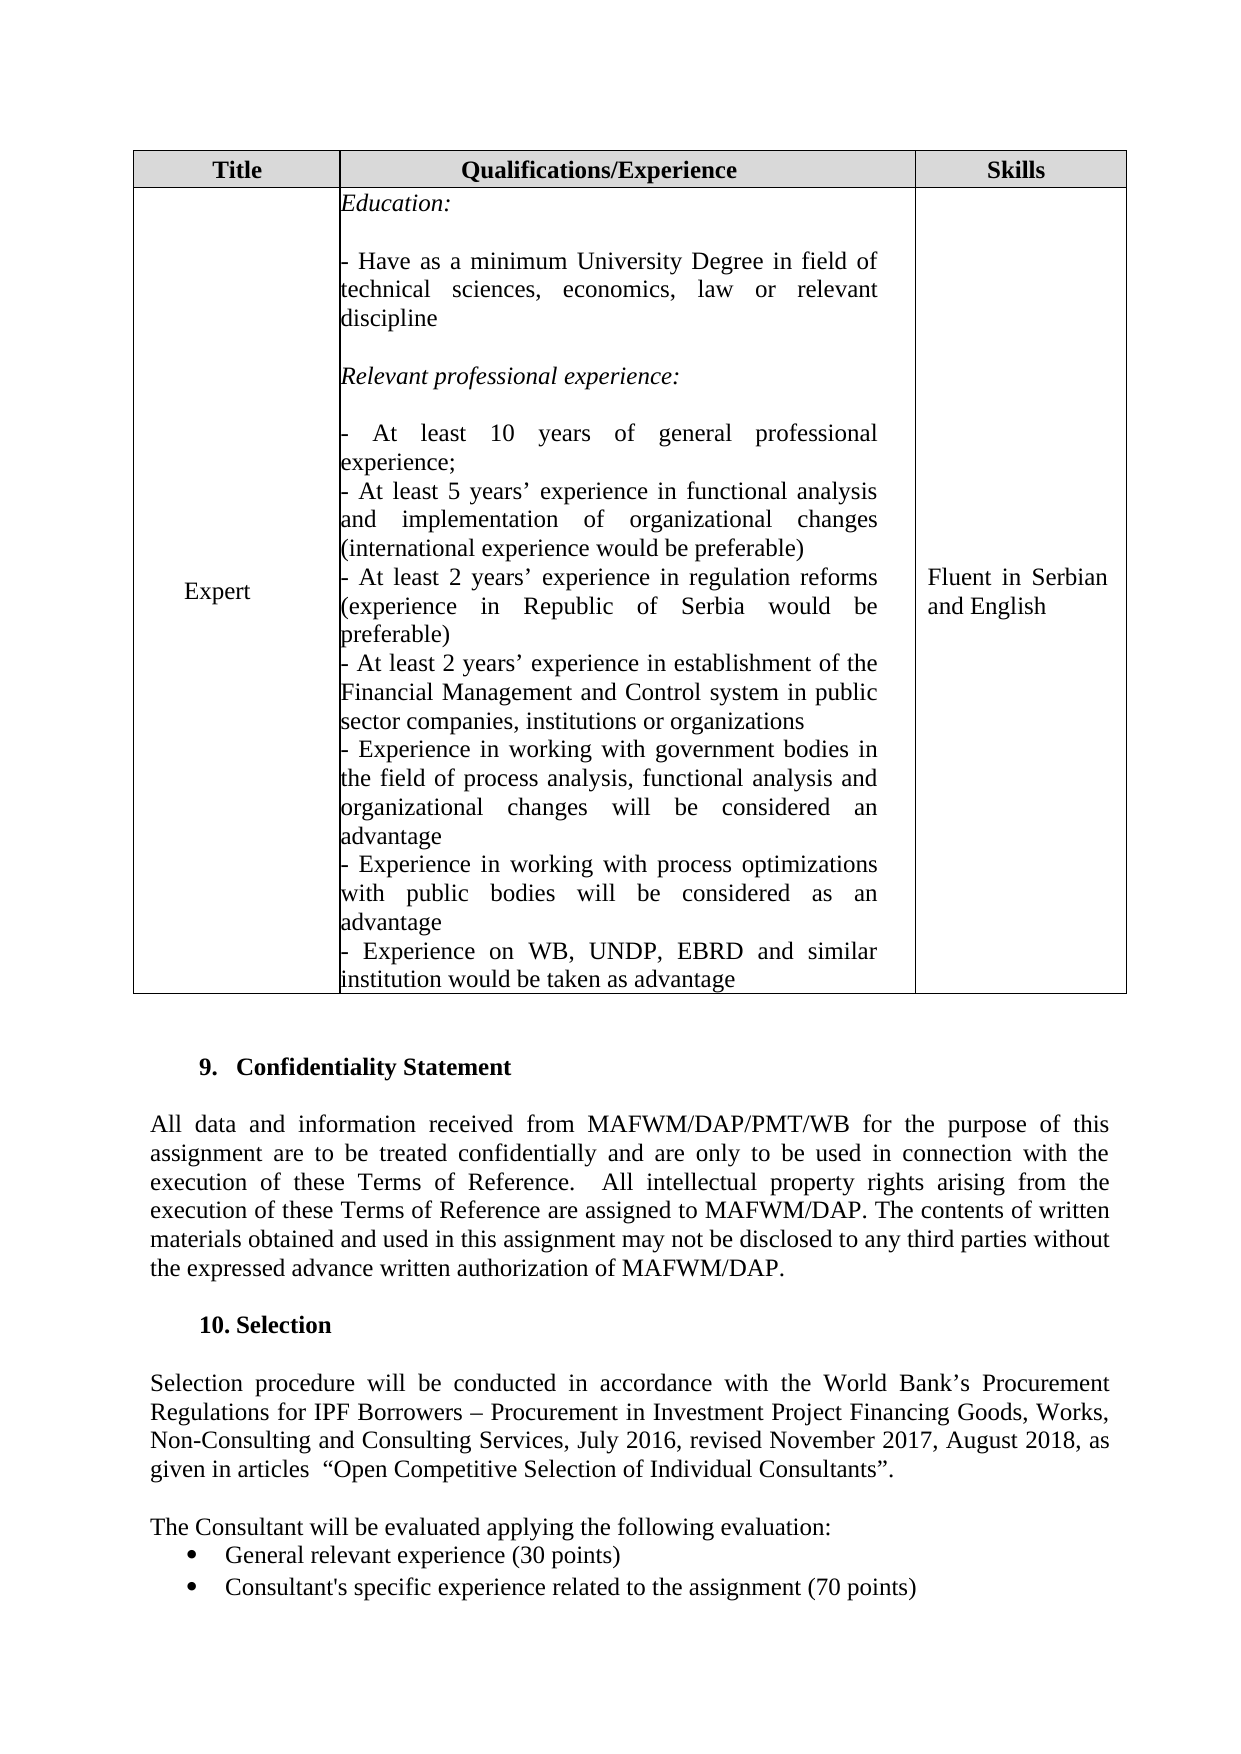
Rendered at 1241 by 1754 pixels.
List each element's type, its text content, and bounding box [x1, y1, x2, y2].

subtitle Selection [199, 1311, 1110, 1339]
table_cell Fluent in Serbian and English [916, 188, 1126, 993]
table_header Qualifications/Experience [341, 151, 915, 187]
text All data and information received from MAFWM/DAP/PMT/WB for the purpose of this assignment are to be treated confidentially and are only to be used in connection with the execution of these Terms of Reference. All intellectual property rights arising from the execution of these Terms of Reference are assigned to MAFWM/DAP. The contents of written materials obtained and used in this assignment may not be disclosed to any third parties without the expressed advance written authorization of MAFWM/DAP. [150, 1109, 1110, 1282]
text The Consultant will be evaluated applying the following evaluation: [150, 1512, 1110, 1541]
table_header Skills [916, 151, 1126, 187]
subtitle Confidentiality Statement [199, 1052, 1110, 1081]
list Consultant's specific experience related to the assignment (70 points) [187, 1572, 1099, 1600]
list General relevant experience (30 points) [187, 1541, 1099, 1569]
table_cell Education: - Have as a minimum University Degree in field of technical sciences, economics, law or relevant discipline Relevant professional experience: - At least 10 years of general professional experience; - At least 5 years’ experience in functional analysis and implementation of organizational changes (international experience would be preferable) - At least 2 years’ experience in regulation reforms (experience in Republic of Serbia would be preferable) - At least 2 years’ experience in establishment of the Financial Management and Control system in public sector companies, institutions or organizations - Experience in working with government bodies in the field of process analysis, functional analysis and organizational changes will be considered an advantage - Experience in working with process optimizations with public bodies will be considered as an advantage - Experience on WB, UNDP, EBRD and similar institution would be taken as advantage [341, 188, 915, 993]
table_cell Expert [134, 188, 339, 993]
table_header Title [134, 151, 339, 187]
text Selection procedure will be conducted in accordance with the World Bank’s Procurement Regulations for IPF Borrowers – Procurement in Investment Project Financing Goods, Works, Non-Consulting and Consulting Services, July 2016, revised November 2017, August 2018, as given in articles “Open Competitive Selection of Individual Consultants”. [150, 1368, 1110, 1483]
